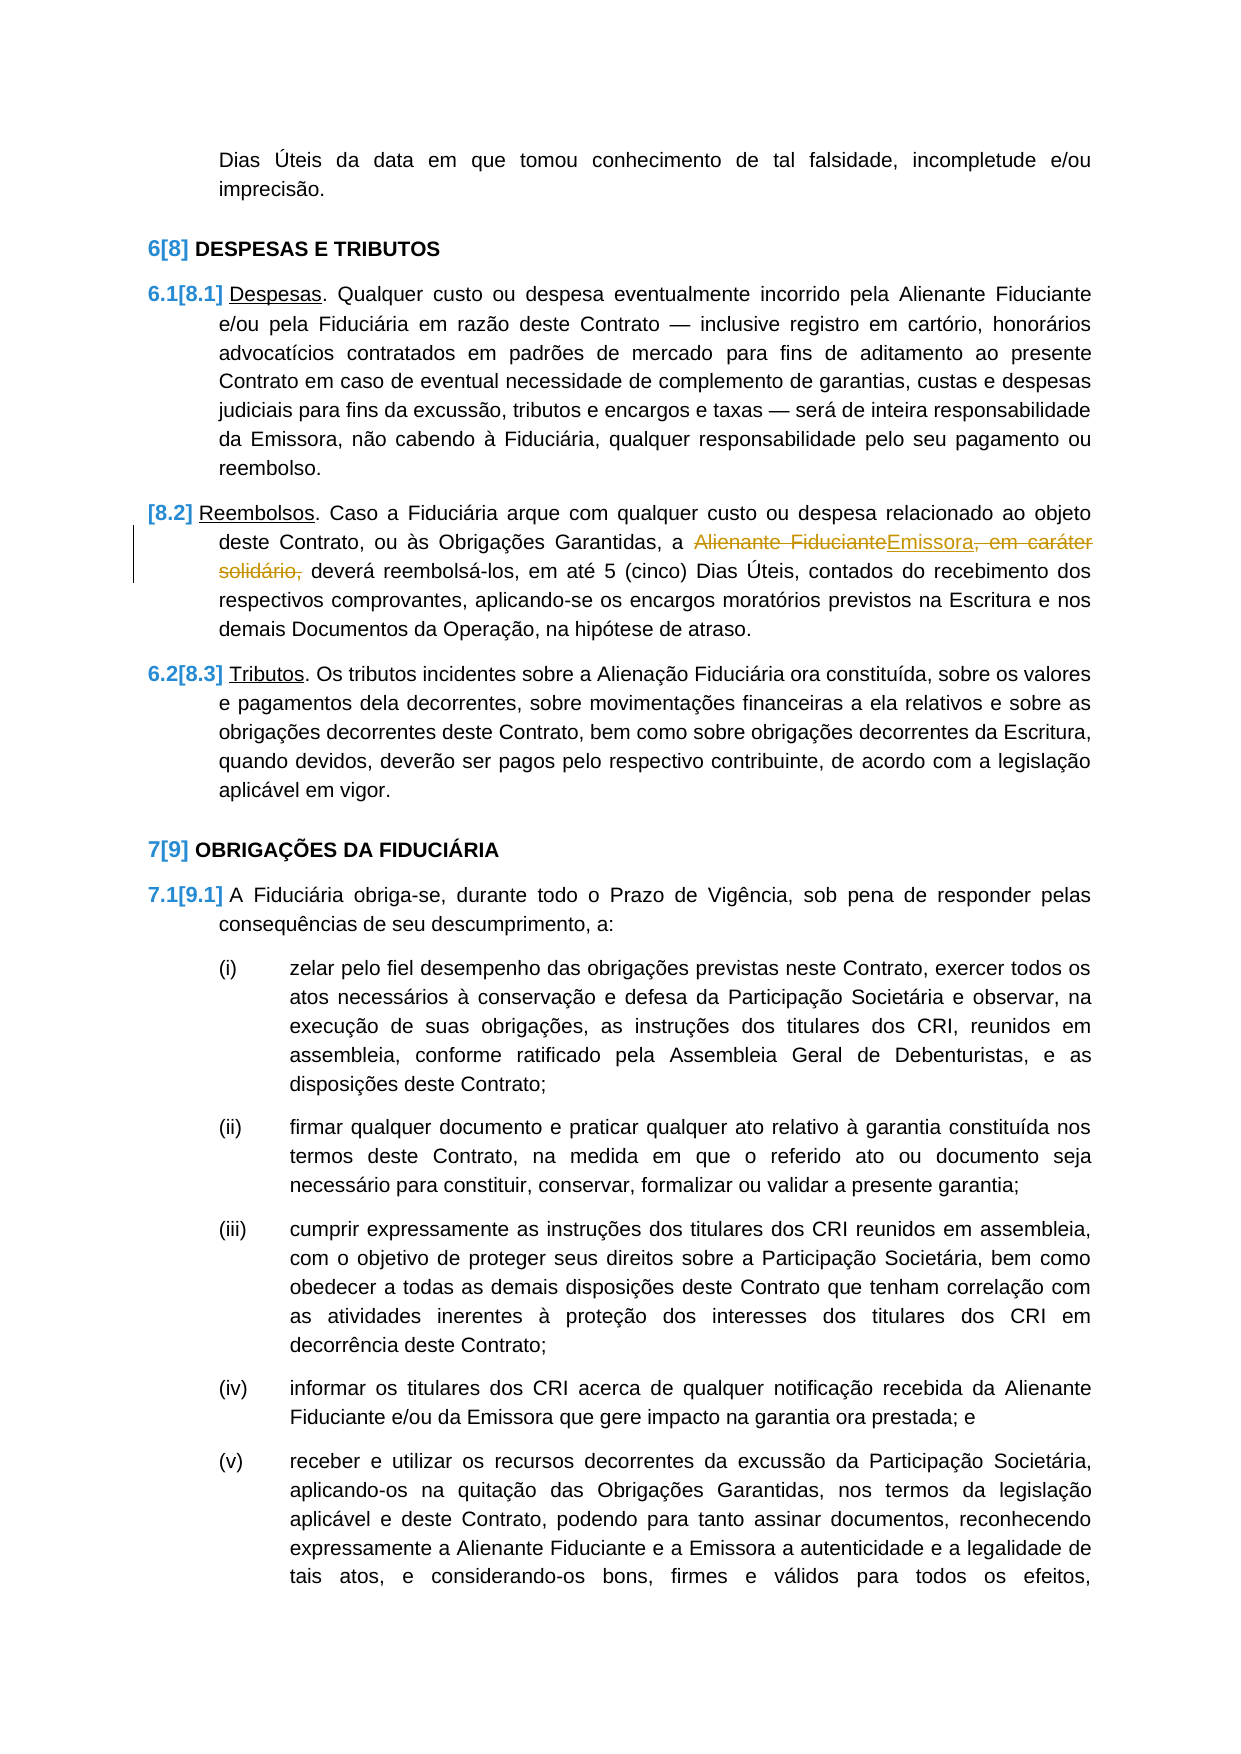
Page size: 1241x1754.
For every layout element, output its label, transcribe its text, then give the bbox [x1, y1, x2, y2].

text A Fiduciária obriga-se, durante todo o Prazo de Vigência, sob pena de responder pelas consequências de seu descumprimento, a: [148, 882, 1092, 936]
text Reembolsos. Caso a Fiduciária arque com qualquer custo ou despesa relacionado ao objeto deste Contrato, ou às Obrigações Garantidas, a deverá reembolsá-los, em até 5 (cinco) Dias Úteis, contados do recebimento dos respectivos comprovantes, aplicando-se os encargos moratórios previstos na Escritura e nos demais Documentos da Operação, na hipótese de atraso. [148, 500, 1092, 641]
text informar os titulares dos CRI acerca de qualquer notificação recebida da Alienante Fiduciante e/ou da Emissora que gere impacto na garantia ora prestada; e [219, 1376, 1092, 1429]
text OBRIGAÇÕES DA FIDUCIÁRIA [148, 836, 1092, 862]
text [148, 148, 1092, 201]
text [219, 1448, 1092, 1588]
text firmar qualquer documento e praticar qualquer ato relativo à garantia constituída nos termos deste Contrato, na medida em que o referido ato ou documento seja necessário para constituir, conservar, formalizar ou validar a presente garantia; [219, 1115, 1092, 1197]
text DESPESAS E TRIBUTOS [148, 235, 1092, 261]
text Tributos. Os tributos incidentes sobre a Alienação Fiduciária ora constituída, sobre os valores e pagamentos dela decorrentes, sobre movimentações financeiras a ela relativos e sobre as obrigações decorrentes deste Contrato, bem como sobre obrigações decorrentes da Escritura, quando devidos, deverão ser pagos pelo respectivo contribuinte, de acordo com a legislação aplicável em vigor. [148, 660, 1092, 801]
text cumprir expressamente as instruções dos titulares dos CRI reunidos em assembleia, com o objetivo de proteger seus direitos sobre a Participação Societária, bem como obedecer a todas as demais disposições deste Contrato que tenham correlação com as atividades inerentes à proteção dos interesses dos titulares dos CRI em decorrência deste Contrato; [219, 1217, 1092, 1356]
text Despesas. Qualquer custo ou despesa eventualmente incorrido pela Alienante Fiduciante e/ou pela Fiduciária em razão deste Contrato — inclusive registro em cartório, honorários advocatícios contratados em padrões de mercado para fins de aditamento ao presente Contrato em caso de eventual necessidade de complemento de garantias, custas e despesas judiciais para fins da excussão, tributos e encargos e taxas — será de inteira responsabilidade da Emissora, não cabendo à Fiduciária, qualquer responsabilidade pelo seu pagamento ou reembolso. [148, 281, 1092, 480]
text zelar pelo fiel desempenho das obrigações previstas neste Contrato, exercer todos os atos necessários à conservação e defesa da Participação Societária e observar, na execução de suas obrigações, as instruções dos titulares dos CRI, reunidos em assembleia, conforme ratificado pela Assembleia Geral de Debenturistas, e as disposições deste Contrato; [218, 956, 1092, 1096]
